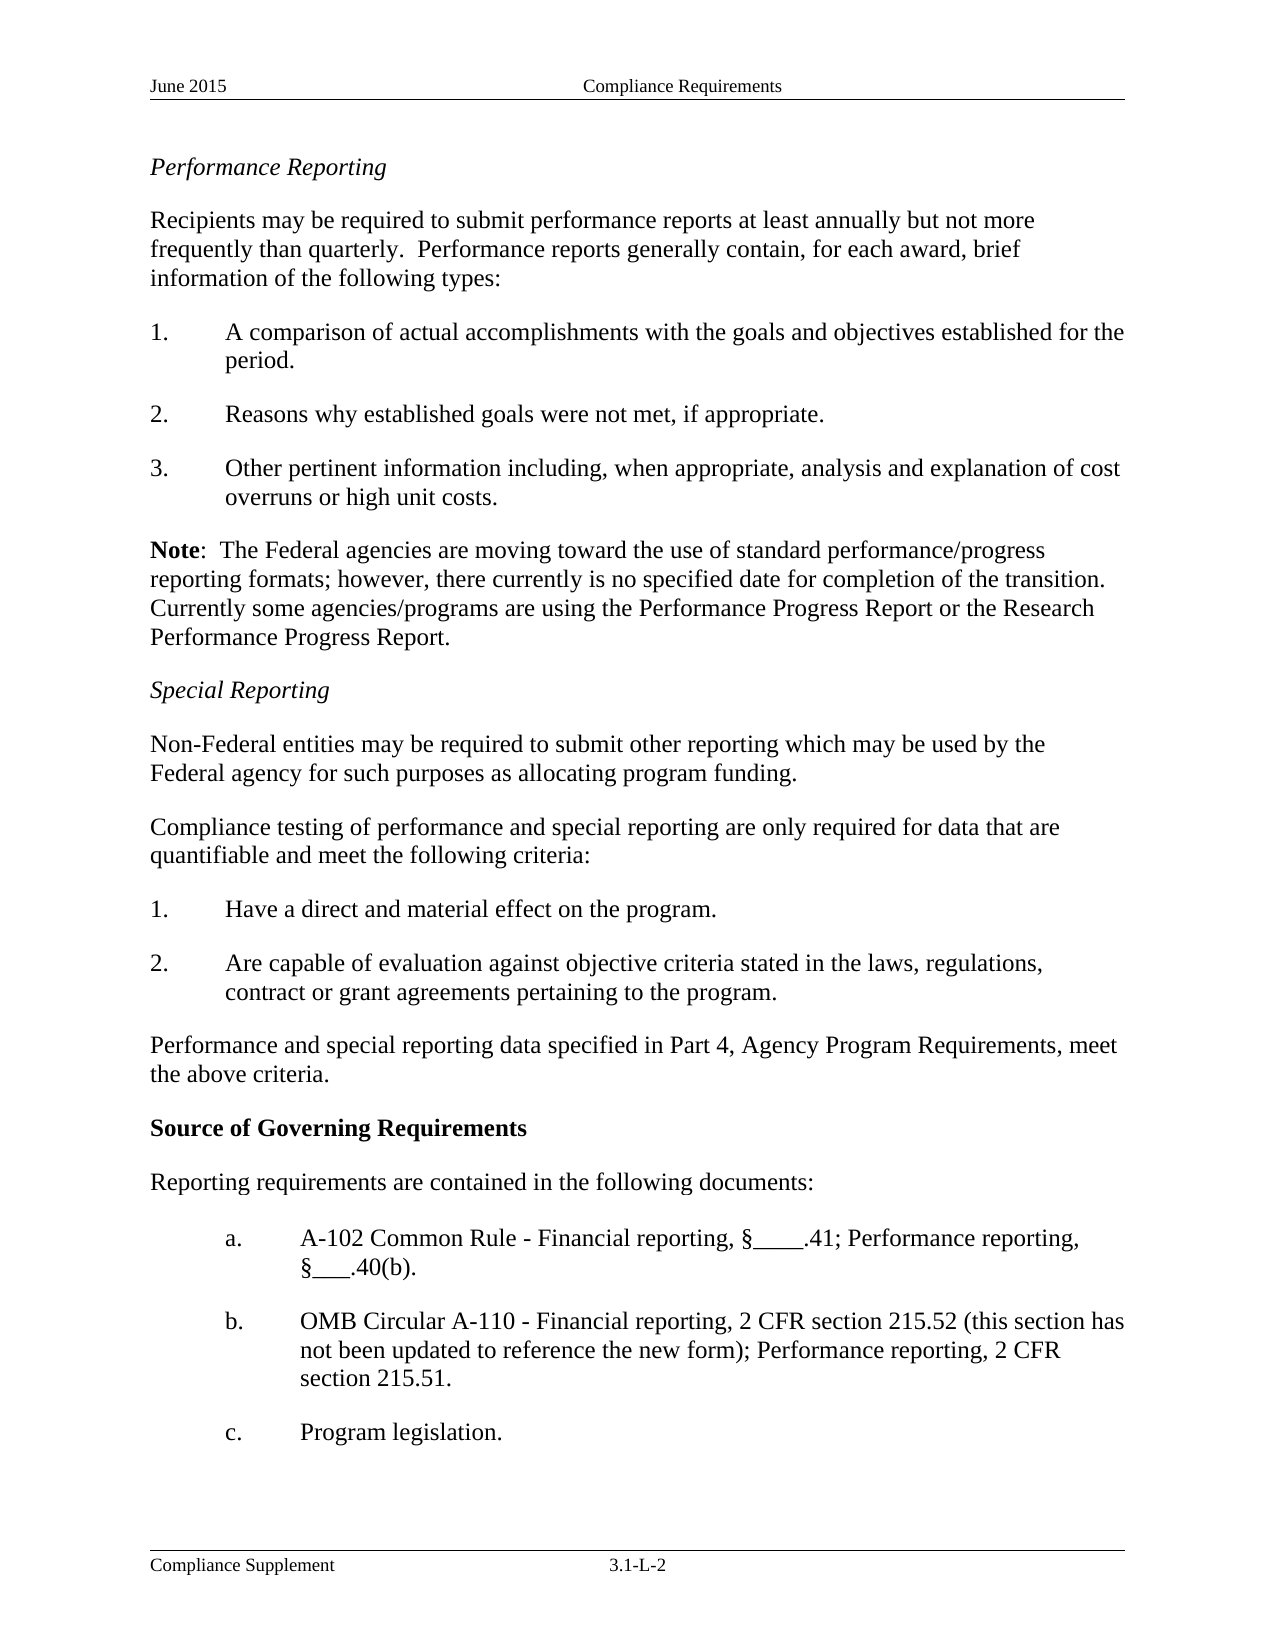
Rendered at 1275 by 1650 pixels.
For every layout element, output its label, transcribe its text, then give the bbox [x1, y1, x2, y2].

text Non-Federal entities may be required to submit other reporting which may be used by the Federal agency for such purposes as allocating program funding. [150, 727, 1125, 787]
text 2. Are capable of evaluation against objective criteria stated in the laws, regulations, contract or grant agreements pertaining to the program. [150, 946, 1125, 1005]
text Note: The Federal agencies are moving toward the use of standard performance/progress reporting formats; however, there currently is no specified date for completion of the transition. Currently some agencies/programs are using the Performance Progress Report or the Research Performance Progress Report. [150, 534, 1125, 650]
text b. OMB Circular A-110 - Financial reporting, 2 CFR section 215.52 (this section has not been updated to reference the new form); Performance reporting, 2 CFR section 215.51. [225, 1304, 1125, 1392]
text Source of Governing Requirements [150, 1111, 1125, 1142]
text Reporting requirements are contained in the following documents: [150, 1165, 1125, 1195]
text 1. A comparison of actual accomplishments with the goals and objectives established for the period. [150, 315, 1125, 374]
text c. Program legislation. [225, 1416, 1125, 1446]
text Recipients may be required to submit performance reports at least annually but not more frequently than quarterly. Performance reports generally contain, for each award, brief information of the following types: [150, 204, 1125, 292]
text Performance Reporting [150, 152, 1125, 180]
text Special Reporting [150, 674, 1125, 704]
text 3. Other pertinent information including, when appropriate, analysis and explanation of cost overruns or high unit costs. [150, 451, 1125, 510]
text 1. Have a direct and material effect on the program. [150, 892, 1125, 923]
text Compliance testing of performance and special reporting are only required for data that are quantifiable and meet the following criteria: [150, 810, 1125, 869]
text 2. Reasons why established goals were not met, if appropriate. [150, 397, 1125, 428]
text a. A-102 Common Rule - Financial reporting, §____.41; Performance reporting, §___.40(b). [225, 1223, 1125, 1281]
text Performance and special reporting data specified in Part 4, Agency Program Requirements, meet the above criteria. [150, 1029, 1125, 1088]
